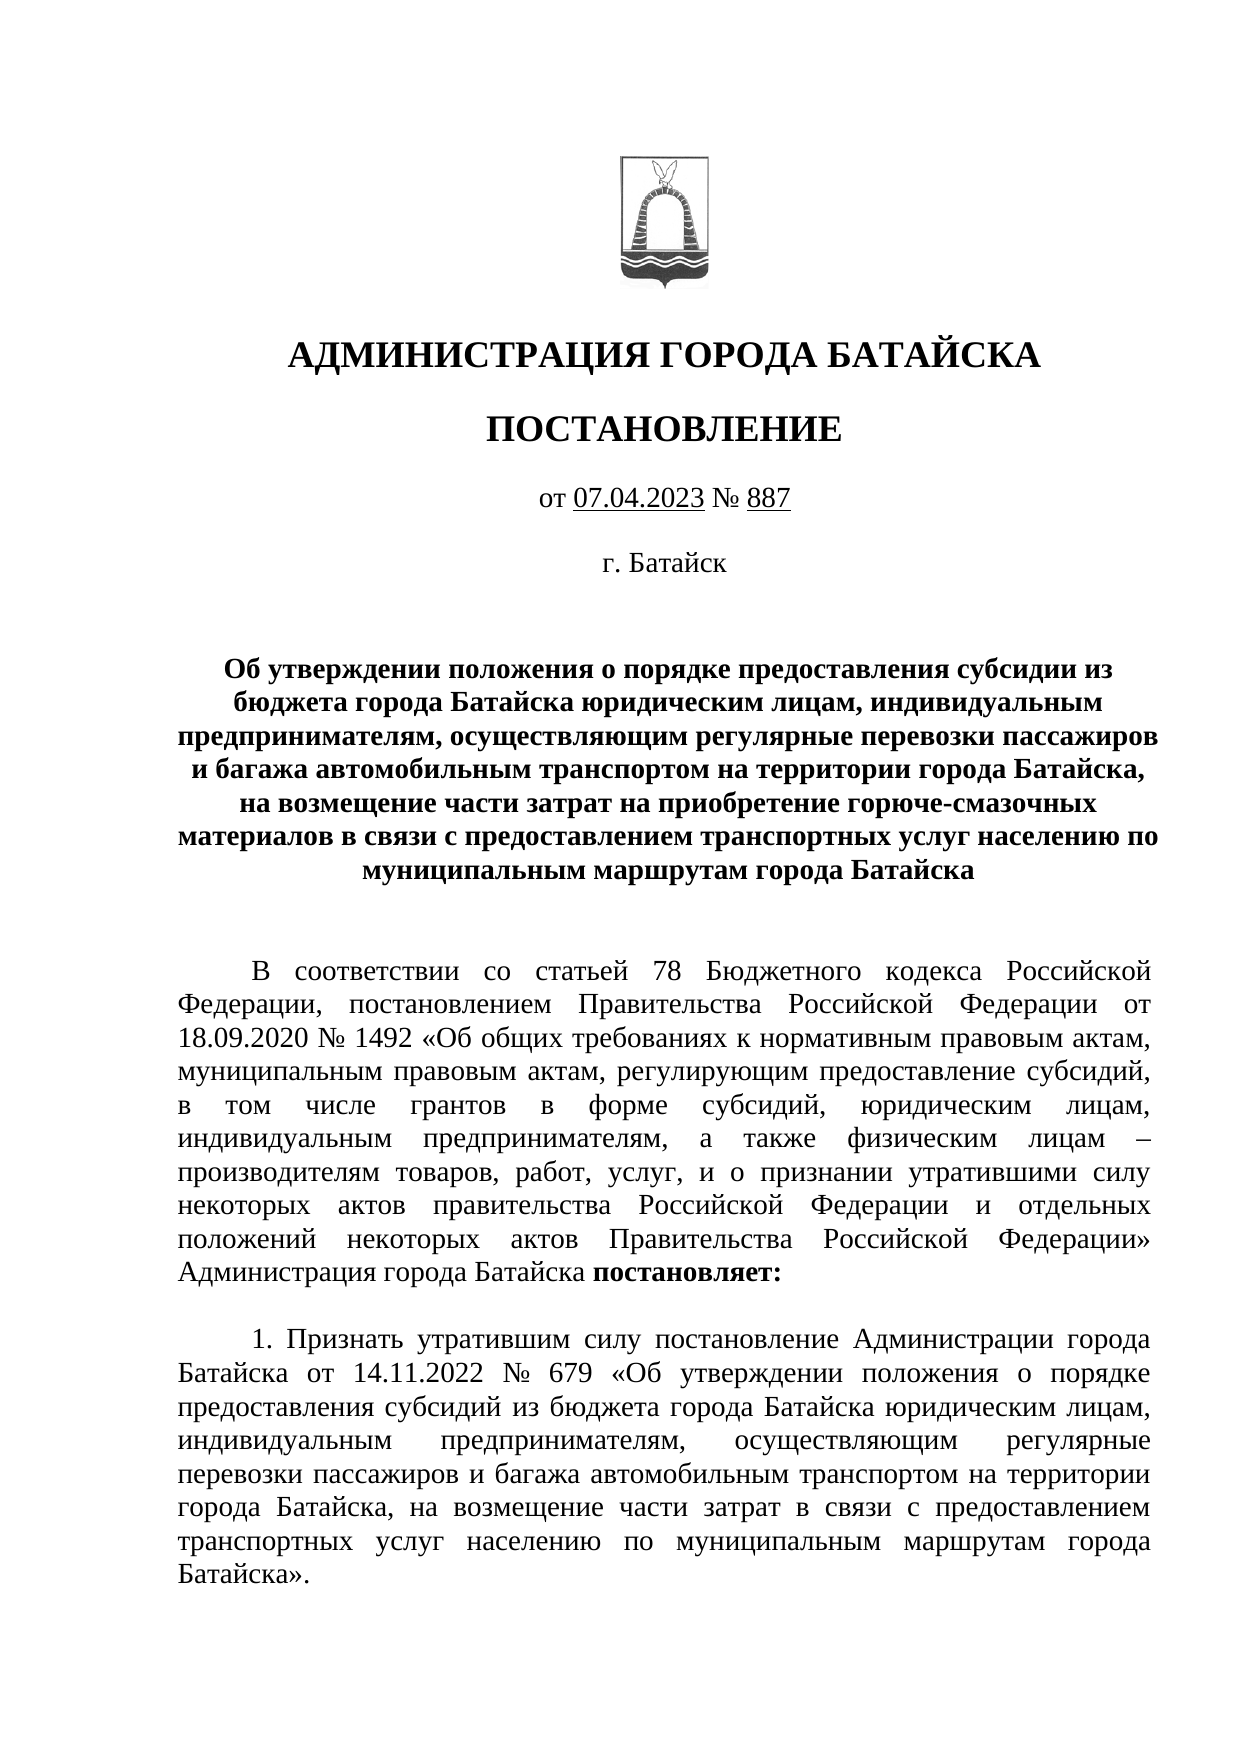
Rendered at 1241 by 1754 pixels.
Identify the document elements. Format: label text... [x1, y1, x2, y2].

text ПОСТАНОВЛЕНИЕ [177, 406, 1152, 449]
text 1. Признать утратившим силу постановление Администрации города Батайска от 14.11.2022 № 679 «Об утверждении положения о порядке предоставления субсидий из бюджета города Батайска юридическим лицам, индивидуальным предпринимателям, осуществляющим регулярные перевозки пассажиров и багажа автомобильным транспортом на территории города Батайска, на возмещение части затрат в связи с предоставлением транспортных услуг населению по муниципальным маршрутам города Батайска». [177, 1322, 1152, 1590]
picture [620, 156, 709, 289]
subtitle В соответствии со статьей 78 Бюджетного кодекса Российской Федерации, постановлением Правительства Российской Федерации от 18.09.2020 № 1492 «Об общих требованиях к нормативным правовым актам, муниципальным правовым актам, регулирующим предоставление субсидий, в том числе грантов в форме субсидий, юридическим лицам, индивидуальным предпринимателям, а также физическим лицам – производителям товаров, работ, услуг, и о признании утратившими силу некоторых актов правительства Российской Федерации и отдельных положений некоторых актов Правительства Российской Федерации» Администрация города Батайска постановляет: [177, 953, 1152, 1288]
text г. Батайск [177, 545, 1152, 579]
text от 07.04.2023 № 887 [177, 481, 1152, 514]
text АДМИНИСТРАЦИЯ ГОРОДА БАТАЙСКА [177, 332, 1152, 375]
table_header Об утверждении положения о порядке предоставления субсидии из бюджета города Батайска юридическим лицам, индивидуальным предпринимателям, осуществляющим регулярные перевозки пассажиров и багажа автомобильным транспортом на территории города Батайска, на возмещение части затрат на приобретение горюче-смазочных материалов в связи с предоставлением транспортных услуг населению по муниципальным маршрутам города Батайска [170, 651, 1167, 953]
